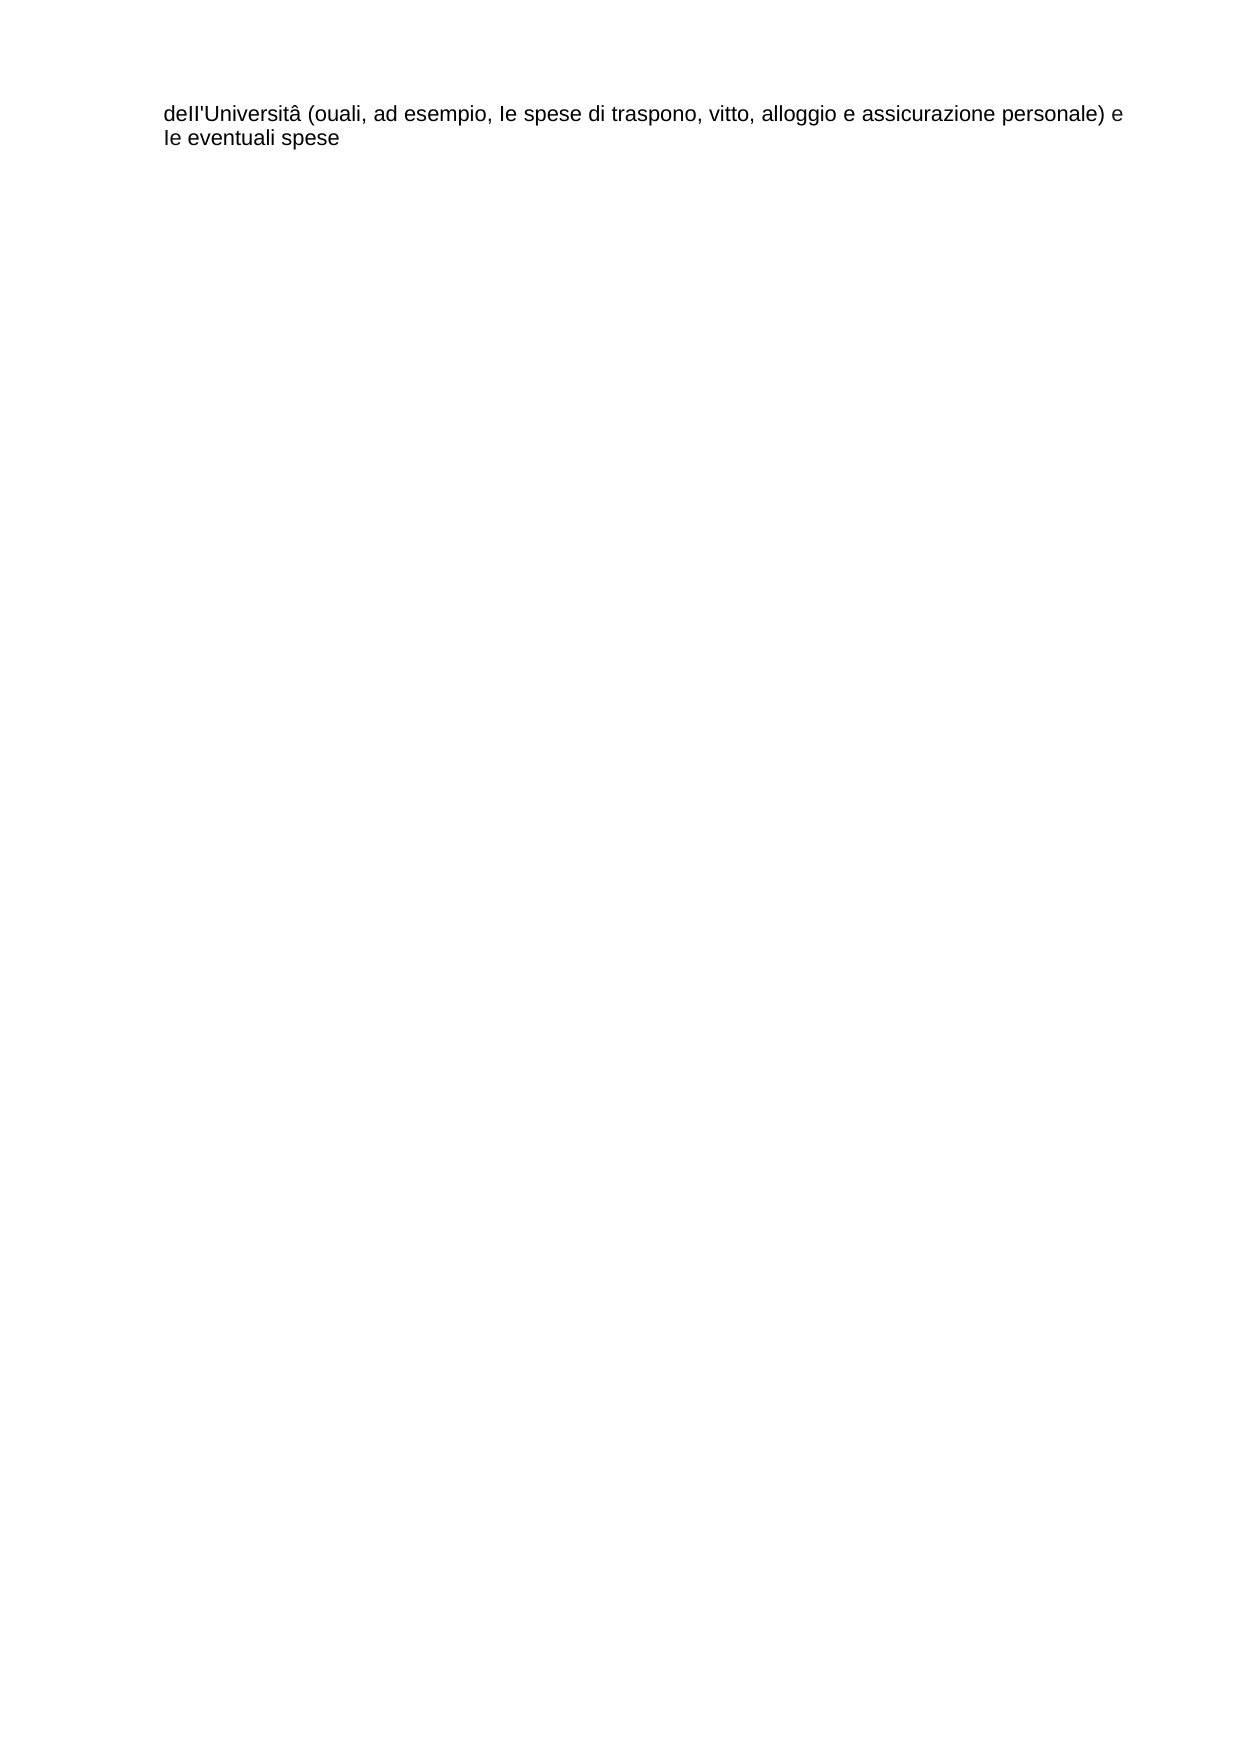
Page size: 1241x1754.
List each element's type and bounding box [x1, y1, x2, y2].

text [119, 102, 1124, 151]
